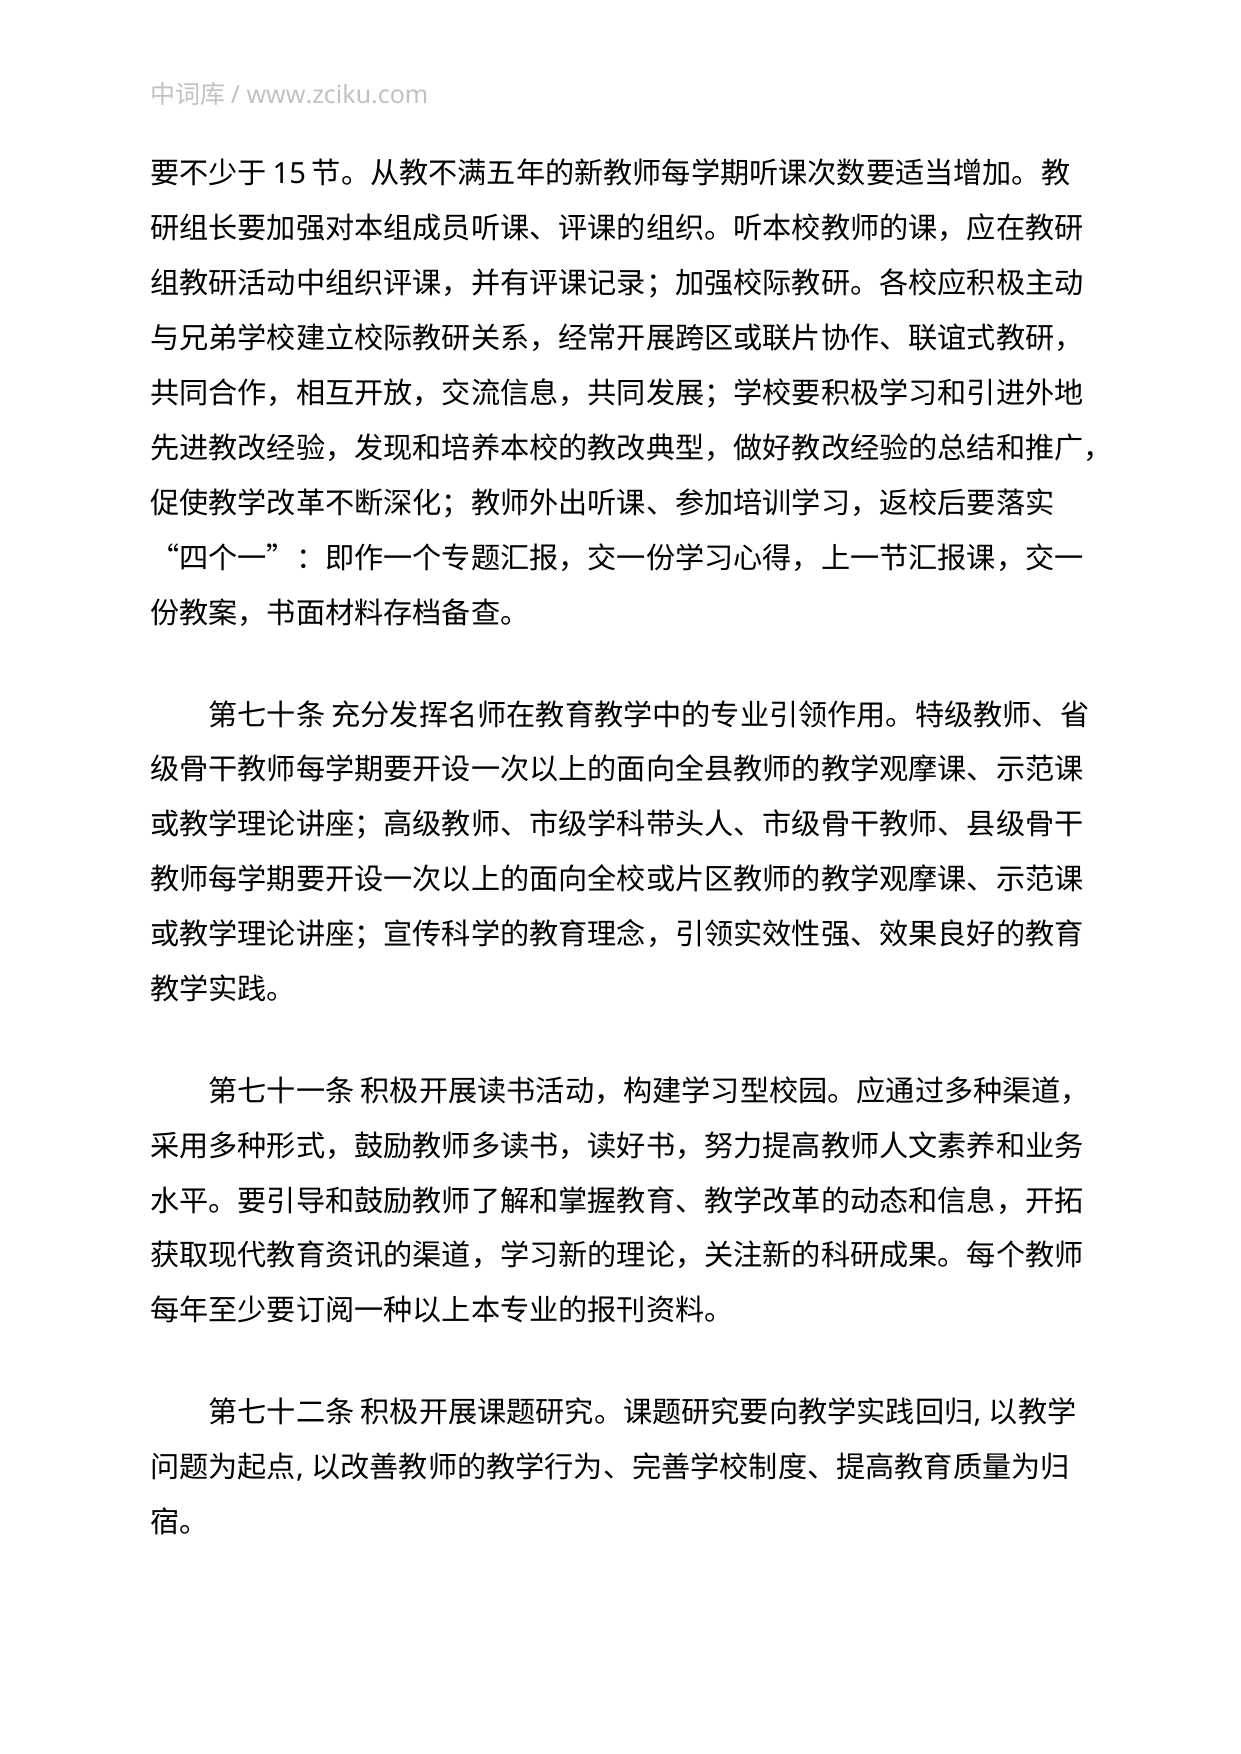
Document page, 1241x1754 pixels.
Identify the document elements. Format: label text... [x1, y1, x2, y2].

text 第七十二条 积极开展课题研究。课题研究要向教学实践回归, 以教学问题为起点, 以改善教师的教学行为、完善学校制度、提高教育质量为归宿。 [150, 1389, 1090, 1541]
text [150, 150, 1090, 632]
text 第七十条 充分发挥名师在教育教学中的专业引领作用。特级教师、省级骨干教师每学期要开设一次以上的面向全县教师的教学观摩课、示范课或教学理论讲座；高级教师、市级学科带头人、市级骨干教师、县级骨干教师每学期要开设一次以上的面向全校或片区教师的教学观摩课、示范课或教学理论讲座；宣传科学的教育理念，引领实效性强、效果良好的教育教学实践。 [150, 691, 1090, 1008]
text 第七十一条 积极开展读书活动，构建学习型校园。应通过多种渠道，采用多种形式，鼓励教师多读书，读好书，努力提高教师人文素养和业务水平。要引导和鼓励教师了解和掌握教育、教学改革的动态和信息，开拓获取现代教育资讯的渠道，学习新的理论，关注新的科研成果。每个教师每年至少要订阅一种以上本专业的报刊资料。 [150, 1067, 1090, 1329]
